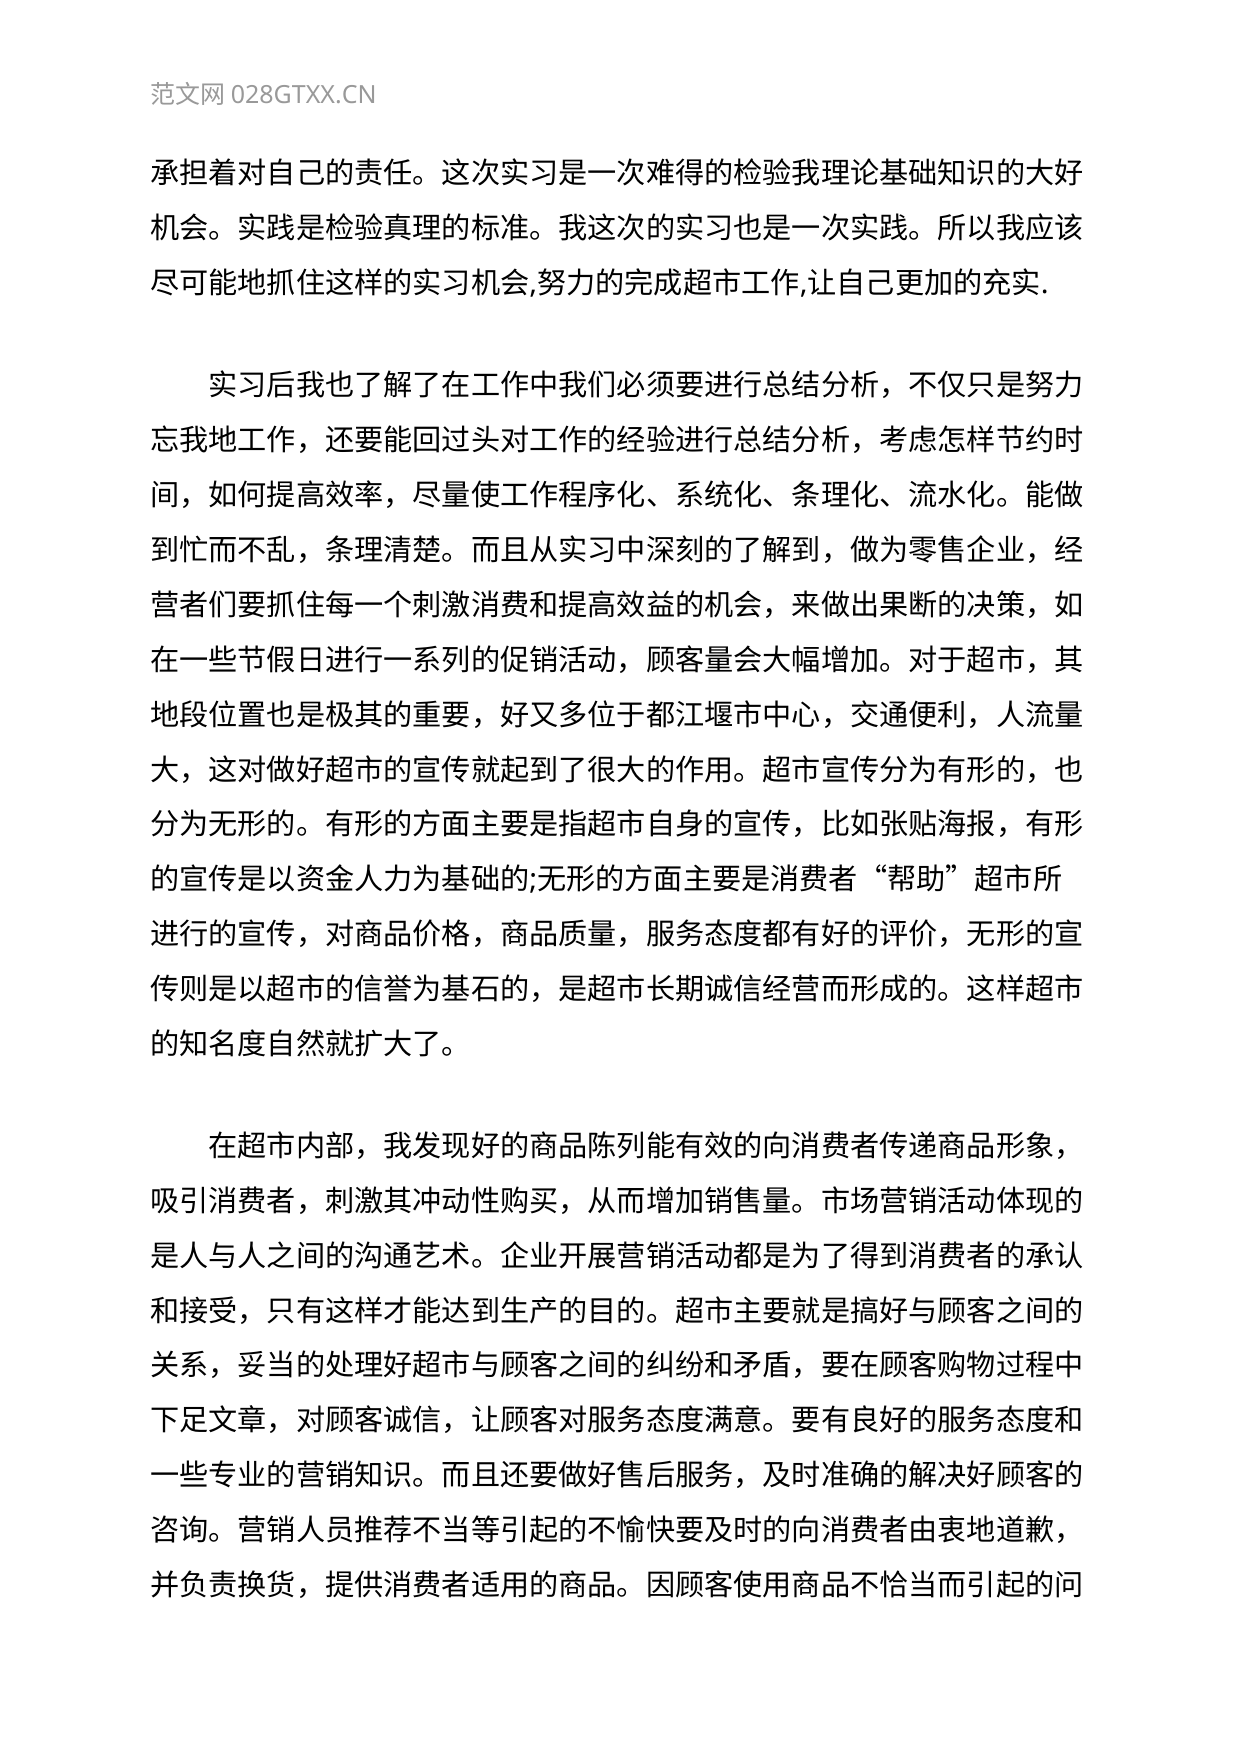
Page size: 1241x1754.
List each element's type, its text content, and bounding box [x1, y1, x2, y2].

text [150, 1122, 1090, 1604]
text 实习后我也了解了在工作中我们必须要进行总结分析，不仅只是努力忘我地工作，还要能回过头对工作的经验进行总结分析，考虑怎样节约时间，如何提高效率，尽量使工作程序化、系统化、条理化、流水化。能做到忙而不乱，条理清楚。而且从实习中深刻的了解到，做为零售企业，经营者们要抓住每一个刺激消费和提高效益的机会，来做出果断的决策，如在一些节假日进行一系列的促销活动，顾客量会大幅增加。对于超市，其地段位置也是极其的重要，好又多位于都江堰市中心，交通便利，人流量大，这对做好超市的宣传就起到了很大的作用。超市宣传分为有形的，也分为无形的。有形的方面主要是指超市自身的宣传，比如张贴海报，有形的宣传是以资金人力为基础的;无形的方面主要是消费者“帮助”超市所进行的宣传，对商品价格，商品质量，服务态度都有好的评价，无形的宣传则是以超市的信誉为基石的，是超市长期诚信经营而形成的。这样超市的知名度自然就扩大了。 [150, 362, 1090, 1063]
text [150, 150, 1090, 302]
